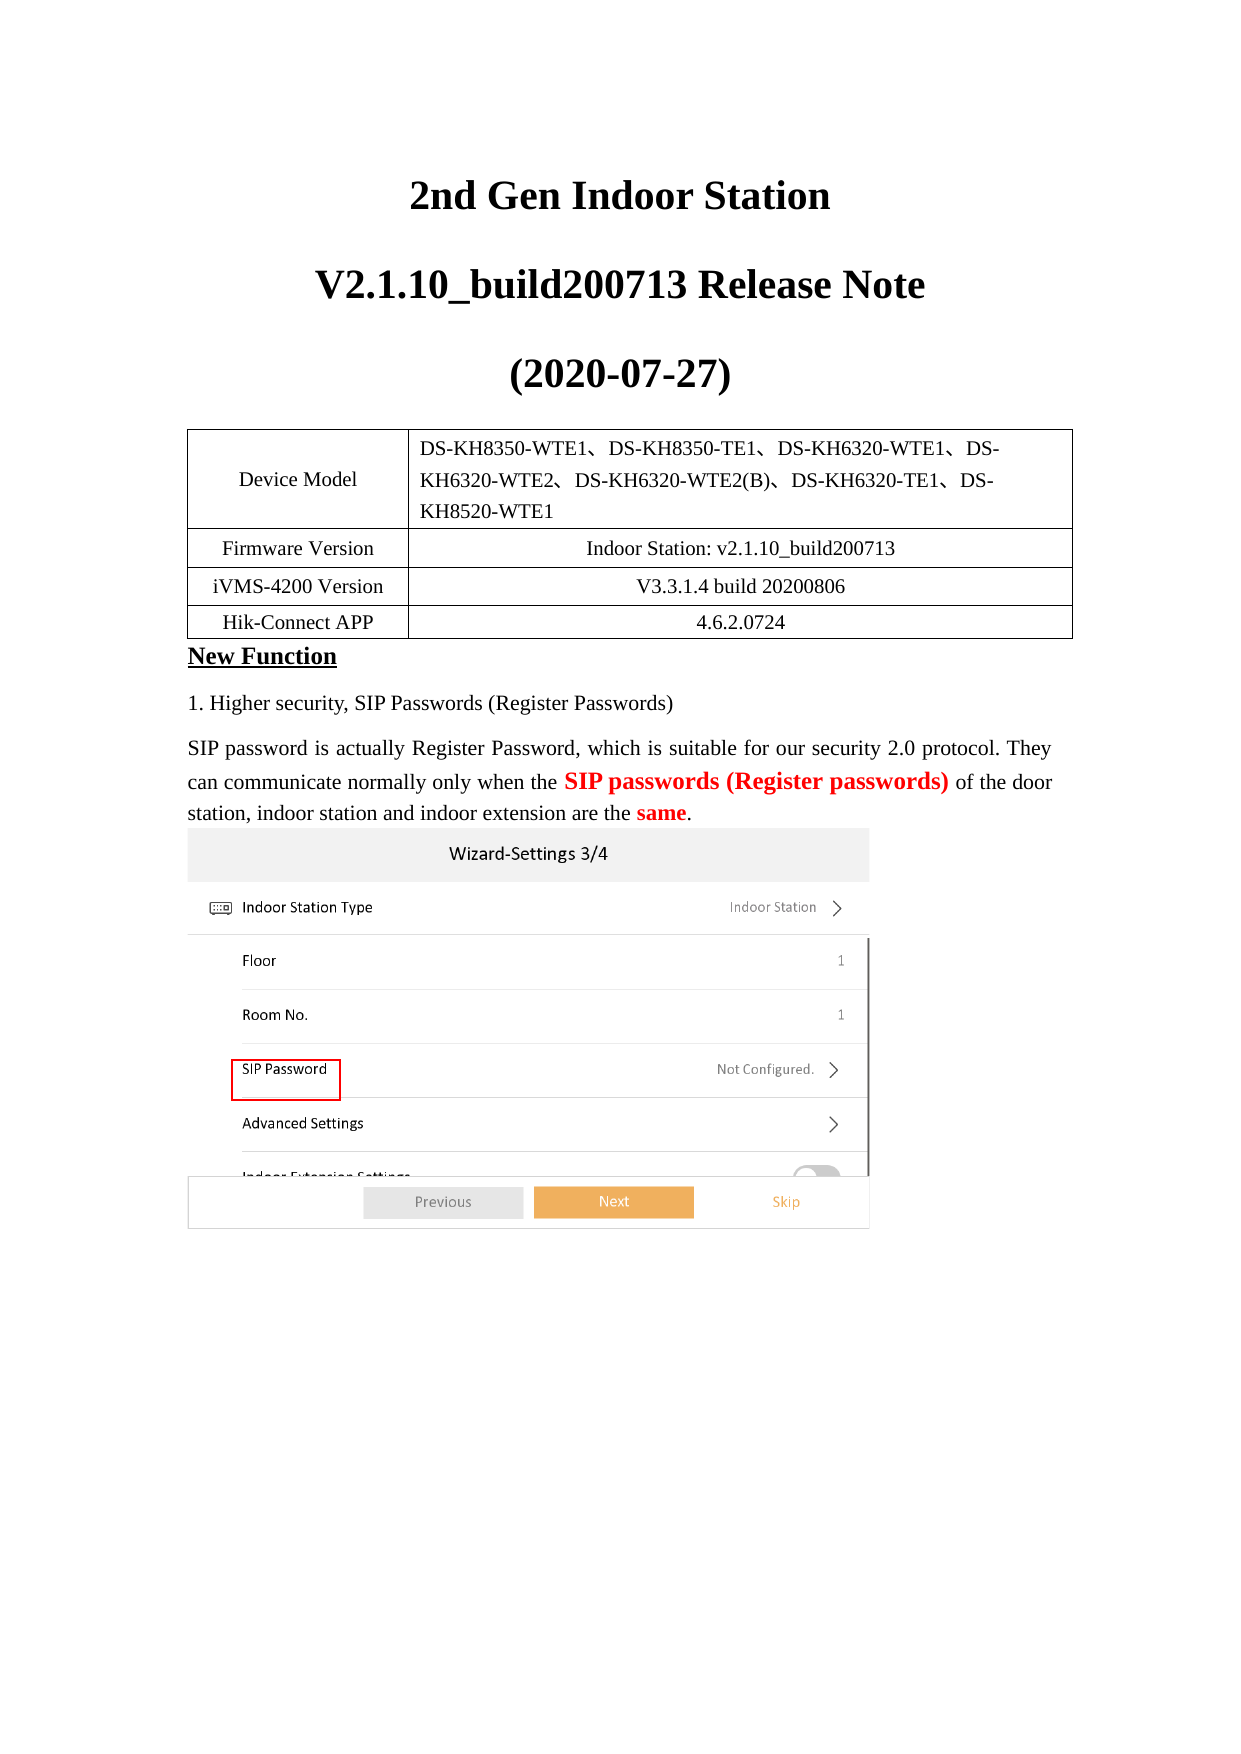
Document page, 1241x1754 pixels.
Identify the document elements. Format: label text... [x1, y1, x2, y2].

text 2nd Gen Indoor Station [187, 162, 1053, 227]
table_cell V3.3.1.4 build 20200806 [409, 568, 1072, 605]
table_cell iVMS-4200 Version [188, 568, 408, 605]
table_cell Firmware Version [188, 529, 408, 567]
picture [187, 828, 870, 1229]
text SIP password is actually Register Password, which is suitable for our security 2.0 protocol. They can communicate normally only when the SIP passwords (Register passwords) of the door station, indoor station and indoor extension are the same. [187, 731, 1053, 829]
table_cell Hik-Connect APP [188, 606, 408, 638]
table_cell Indoor Station: v2.1.10_build200713 [409, 529, 1072, 567]
text (2020-07-27) [187, 340, 1053, 405]
text New Function [187, 639, 1053, 672]
text 1. Higher security, SIP Passwords (Register Passwords) [187, 686, 1053, 719]
table_cell 4.6.2.0724 [409, 606, 1072, 638]
table_header Device Model [188, 430, 408, 527]
table_header DS-KH8350-WTE1、DS-KH8350-TE1、DS-KH6320-WTE1、DS-KH6320-WTE2、DS-KH6320-WTE2(B)、DS-KH6320-TE1、DS-KH8520-WTE1 [409, 430, 1072, 527]
text V2.1.10_build200713 Release Note [187, 251, 1053, 316]
